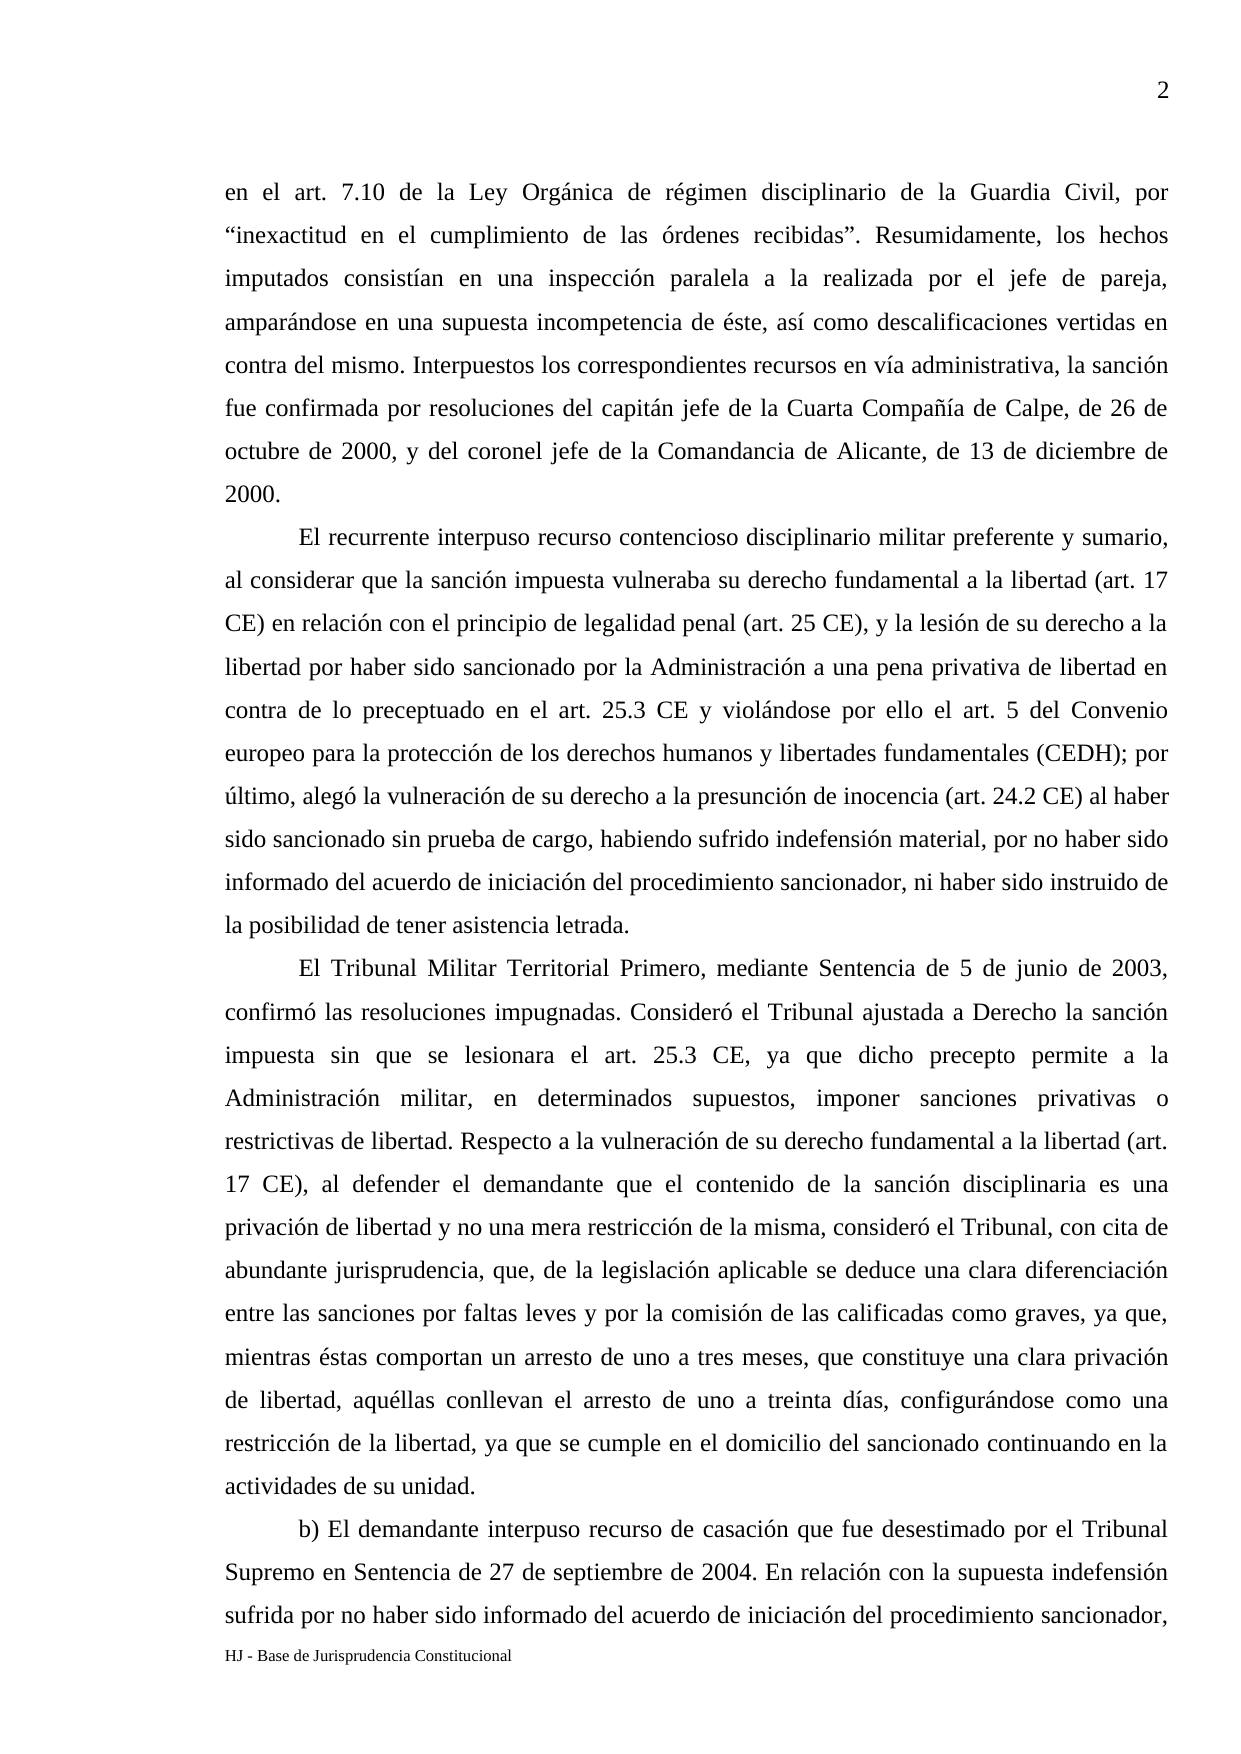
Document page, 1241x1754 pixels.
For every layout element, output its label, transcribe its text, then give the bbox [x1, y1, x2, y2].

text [224, 177, 1169, 508]
text El recurrente interpuso recurso contencioso disciplinario militar preferente y sumario, al considerar que la sanción impuesta vulneraba su derecho fundamental a la libertad (art. 17 CE) en relación con el principio de legalidad penal (art. 25 CE), y la lesión de su derecho a la libertad por haber sido sancionado por la Administración a una pena privativa de libertad en contra de lo preceptuado en el art. 25.3 CE y violándose por ello el art. 5 del Convenio europeo para la protección de los derechos humanos y libertades fundamentales (CEDH); por último, alegó la vulneración de su derecho a la presunción de inocencia (art. 24.2 CE) al haber sido sancionado sin prueba de cargo, habiendo sufrido indefensión material, por no haber sido informado del acuerdo de iniciación del procedimiento sancionador, ni haber sido instruido de la posibilidad de tener asistencia letrada. [224, 522, 1169, 939]
text El Tribunal Militar Territorial Primero, mediante Sentencia de 5 de junio de 2003, confirmó las resoluciones impugnadas. Consideró el Tribunal ajustada a Derecho la sanción impuesta sin que se lesionara el art. 25.3 CE, ya que dicho precepto permite a la Administración militar, en determinados supuestos, imponer sanciones privativas o restrictivas de libertad. Respecto a la vulneración de su derecho fundamental a la libertad (art. 17 CE), al defender el demandante que el contenido de la sanción disciplinaria es una privación de libertad y no una mera restricción de la misma, consideró el Tribunal, con cita de abundante jurisprudencia, que, de la legislación aplicable se deduce una clara diferenciación entre las sanciones por faltas leves y por la comisión de las calificadas como graves, ya que, mientras éstas comportan un arresto de uno a tres meses, que constituye una clara privación de libertad, aquéllas conllevan el arresto de uno a treinta días, configurándose como una restricción de la libertad, ya que se cumple en el domicilio del sancionado continuando en la actividades de su unidad. [224, 953, 1169, 1500]
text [224, 1514, 1169, 1629]
